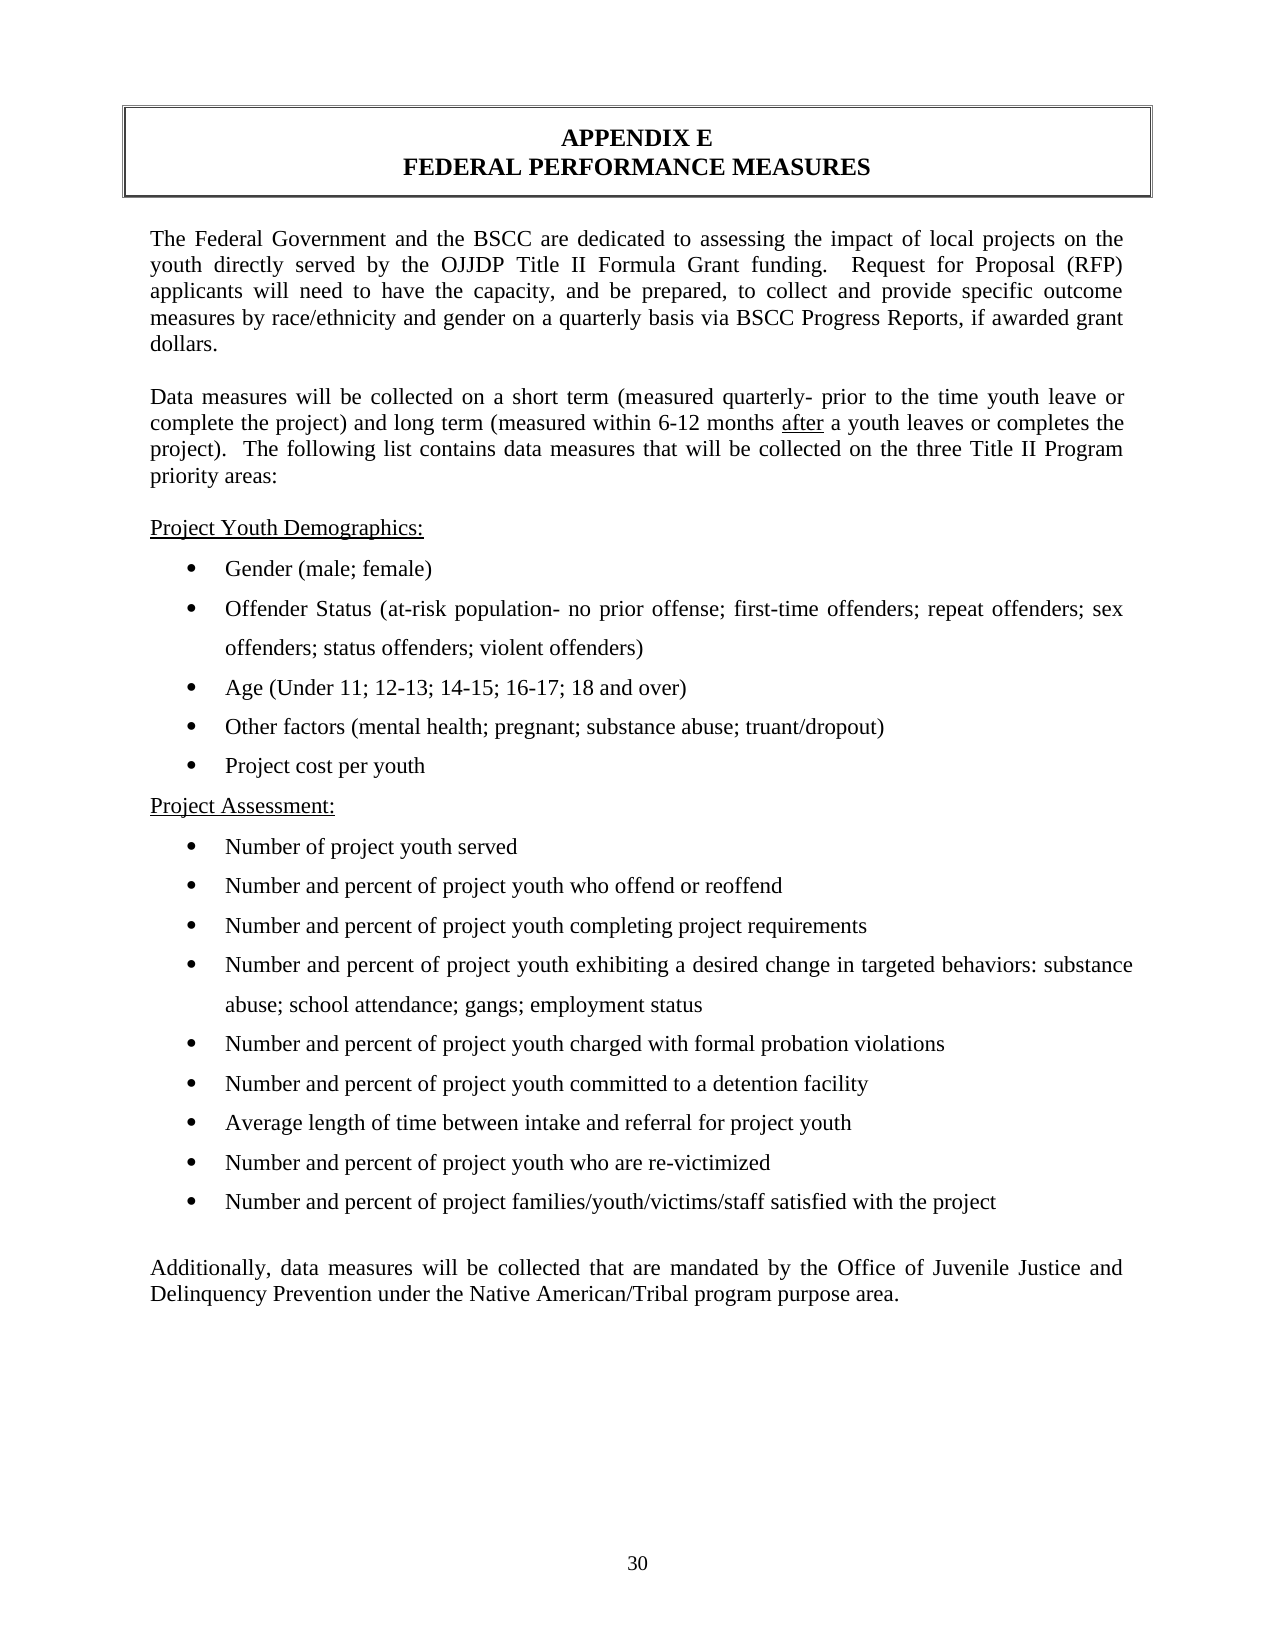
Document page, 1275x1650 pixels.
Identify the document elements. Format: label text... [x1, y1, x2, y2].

list Number and percent of project families/youth/victims/staff satisfied with the project [187, 1188, 1125, 1214]
text Data measures will be collected on a short term (measured quarterly- prior to the time youth leave or complete the project) and long term (measured within 6-12 months after a youth leaves or completes the project). The following list contains data measures that will be collected on the three Title II Program priority areas: [150, 383, 1125, 488]
list Number and percent of project youth charged with formal probation violations [187, 1030, 1125, 1057]
text Additionally, data measures will be collected that are mandated by the Office of Juvenile Justice and Delinquency Prevention under the Native American/Tribal program purpose area. [150, 1254, 1125, 1307]
list Number and percent of project youth completing project requirements [187, 912, 1125, 938]
list Number and percent of project youth exhibiting a desired change in targeted behaviors: substance abuse; school attendance; gangs; employment status [187, 951, 1134, 1017]
list Project cost per youth [187, 753, 1125, 779]
text Project Youth Demographics: [150, 514, 1125, 541]
list Number of project youth served [187, 833, 1125, 859]
list Number and percent of project youth who are re-victimized [187, 1149, 1125, 1175]
table_header APPENDIX E FEDERAL PERFORMANCE MEASURES [126, 108, 1150, 195]
list Number and percent of project youth committed to a detention facility [187, 1070, 1125, 1096]
list Age (Under 11; 12-13; 14-15; 16-17; 18 and over) [187, 674, 1125, 700]
text Project Assessment: [150, 792, 1125, 818]
list Other factors (mental health; pregnant; substance abuse; truant/dropout) [187, 713, 1125, 739]
list Offender Status (at-risk population- no prior offense; first-time offenders; repeat offenders; sex offenders; status offenders; violent offenders) [187, 595, 1125, 661]
list Gender (male; female) [187, 555, 1125, 582]
list Average length of time between intake and referral for project youth [187, 1109, 1125, 1136]
text The Federal Government and the BSCC are dedicated to assessing the impact of local projects on the youth directly served by the OJJDP Title II Formula Grant funding. Request for Proposal (RFP) applicants will need to have the capacity, and be prepared, to collect and provide specific outcome measures by race/ethnicity and gender on a quarterly basis via BSCC Progress Reports, if awarded grant dollars. [150, 224, 1125, 356]
list Number and percent of project youth who offend or reoffend [187, 872, 1125, 899]
